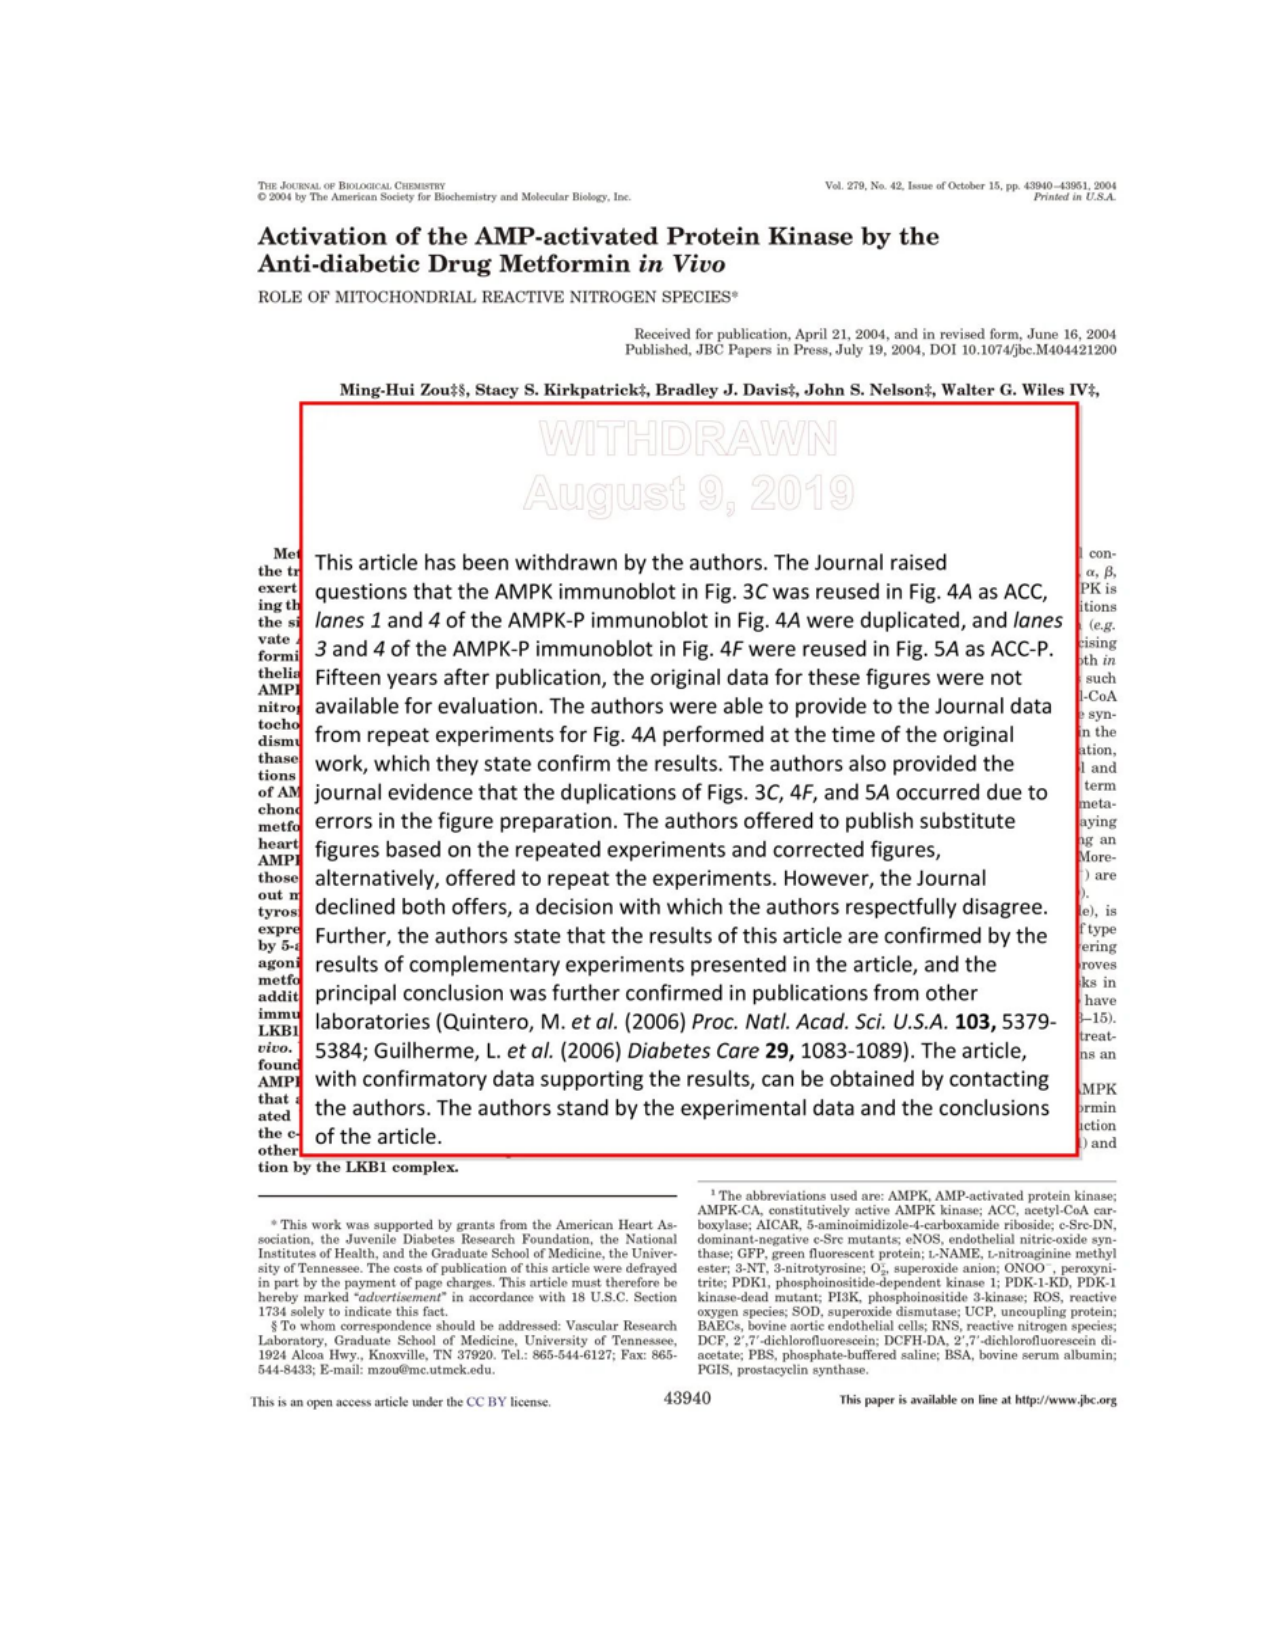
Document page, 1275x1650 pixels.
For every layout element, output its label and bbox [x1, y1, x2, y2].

picture [237, 150, 1138, 1433]
